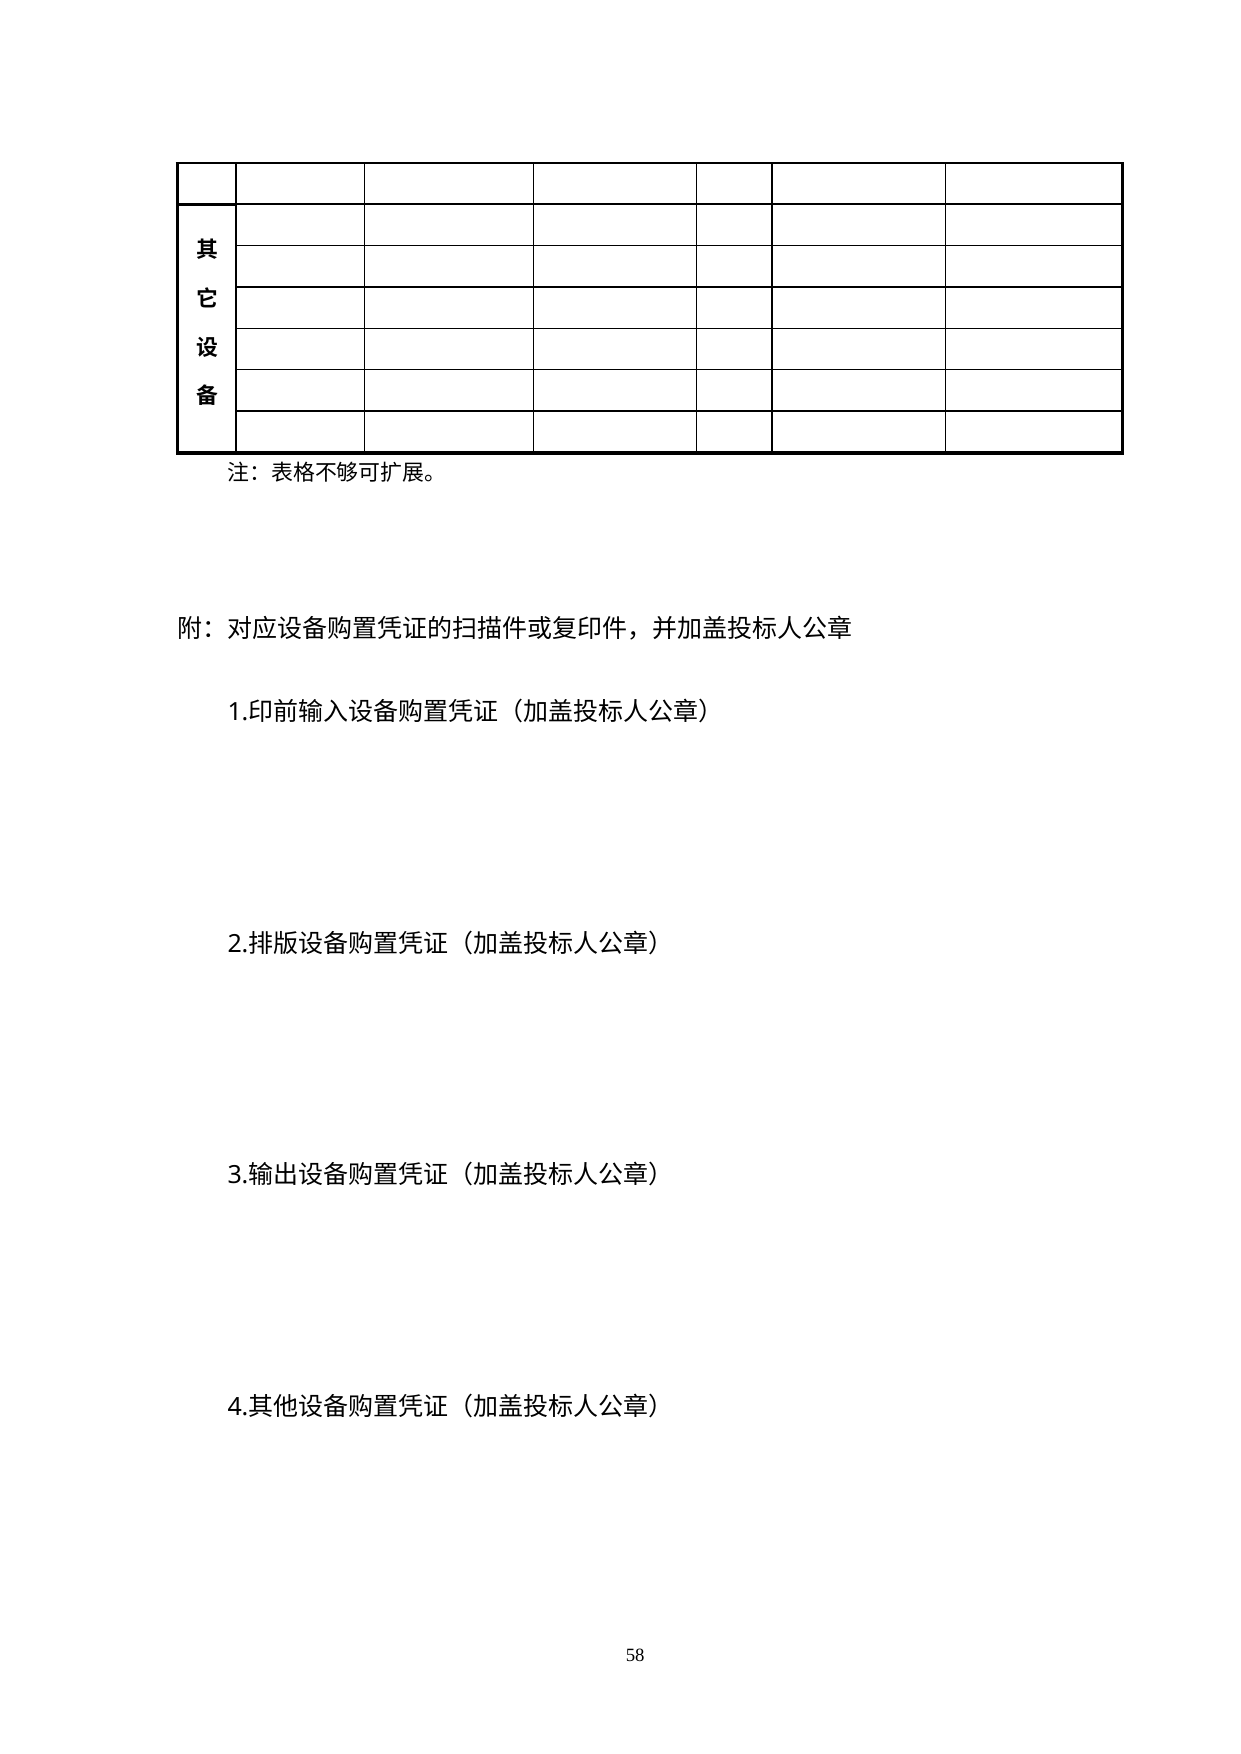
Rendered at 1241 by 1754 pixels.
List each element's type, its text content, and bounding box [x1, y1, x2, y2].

table_cell [697, 412, 771, 451]
table_cell [534, 288, 696, 327]
table_cell [534, 246, 696, 286]
table_cell [946, 246, 1121, 286]
table_cell [365, 205, 533, 245]
table_cell [534, 370, 696, 410]
text 1.印前输入设备购置凭证（加盖投标人公章） [177, 677, 1092, 742]
table_cell [237, 164, 364, 203]
table_cell [237, 288, 364, 327]
table_cell [534, 329, 696, 369]
text 注：表格不够可扩展。 [227, 455, 1092, 487]
text 4.其他设备购置凭证（加盖投标人公章） [177, 1372, 1092, 1437]
table_cell [697, 329, 771, 369]
table_cell [237, 205, 364, 245]
table_cell [946, 412, 1121, 451]
table_cell [697, 246, 771, 286]
text 2.排版设备购置凭证（加盖投标人公章） [177, 909, 1092, 974]
table_cell [365, 288, 533, 327]
table_cell [534, 412, 696, 451]
table_cell [773, 412, 945, 451]
table_cell [365, 370, 533, 410]
table_cell [237, 412, 364, 451]
text 3.输出设备购置凭证（加盖投标人公章） [177, 1141, 1092, 1206]
table_cell [697, 164, 771, 203]
table_cell [697, 205, 771, 245]
table_cell [773, 288, 945, 327]
table_cell [773, 329, 945, 369]
table_cell [237, 246, 364, 286]
table_cell [365, 246, 533, 286]
table_cell [237, 370, 364, 410]
table_cell [946, 329, 1121, 369]
table_cell [946, 205, 1121, 245]
table_cell [946, 288, 1121, 327]
table_cell [773, 205, 945, 245]
table_cell [773, 370, 945, 410]
table_cell [534, 164, 696, 203]
table_cell [946, 370, 1121, 410]
table_cell [697, 370, 771, 410]
text 附：对应设备购置凭证的扫描件或复印件，并加盖投标人公章 [177, 594, 1092, 659]
table_cell [365, 412, 533, 451]
table_cell [534, 205, 696, 245]
table_cell [773, 164, 945, 203]
table_cell [237, 329, 364, 369]
table_cell [365, 329, 533, 369]
table_cell [697, 288, 771, 327]
table_cell [773, 246, 945, 286]
table_cell [365, 164, 533, 203]
table_cell [946, 164, 1121, 203]
table_cell 其它设备 [179, 206, 235, 451]
